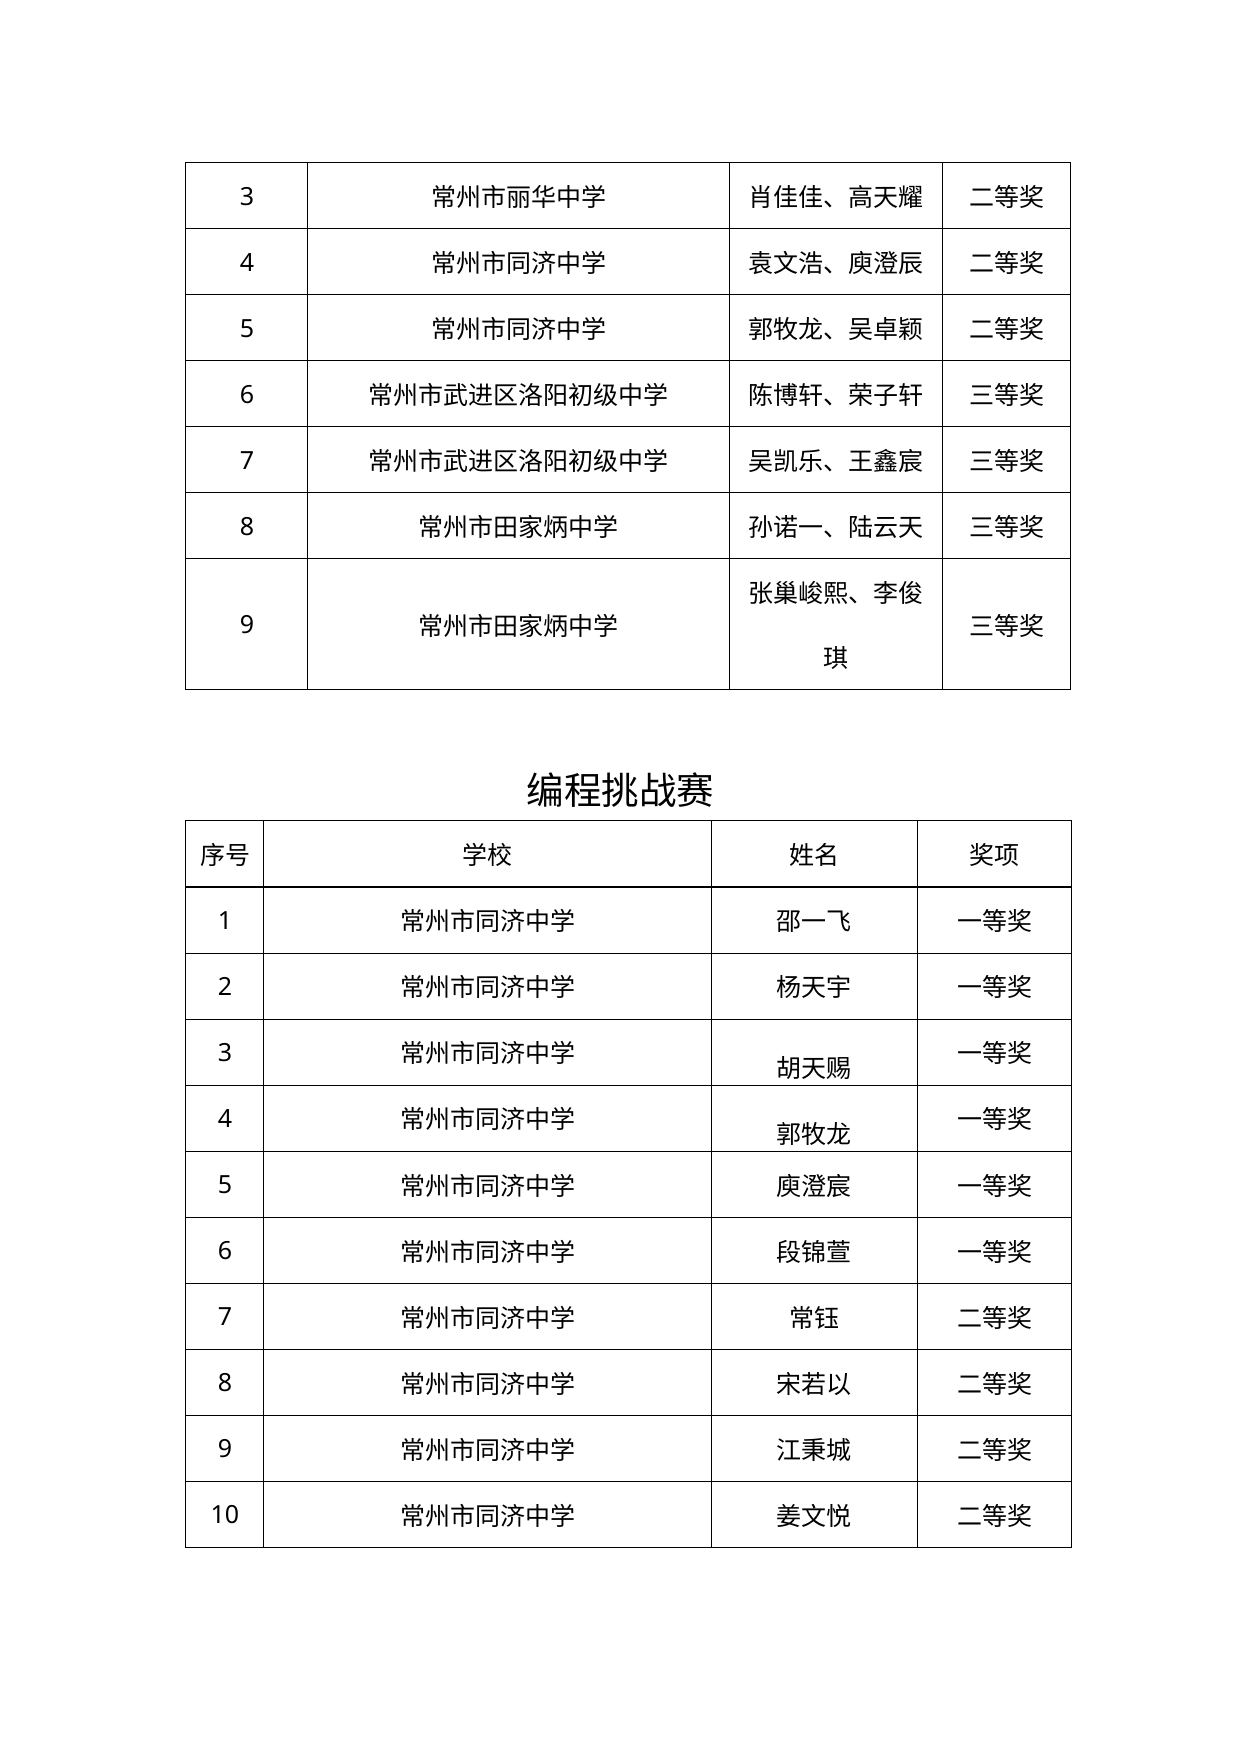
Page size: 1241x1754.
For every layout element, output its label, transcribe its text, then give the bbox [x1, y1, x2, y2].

table_cell 庾澄宸 [712, 1152, 917, 1217]
table_cell 二等奖 [918, 1416, 1071, 1481]
table_cell 三等奖 [943, 493, 1070, 558]
table_cell 常州市同济中学 [264, 1218, 711, 1283]
table_cell 三等奖 [943, 361, 1070, 426]
table_cell 陈博轩、荣子轩 [730, 361, 942, 426]
table_cell 4 [186, 229, 307, 294]
table_cell 3 [186, 1020, 263, 1084]
table_header 学校 [264, 821, 711, 886]
table_cell 三等奖 [943, 427, 1070, 492]
table_cell 8 [186, 1350, 263, 1415]
table_cell 5 [186, 1152, 263, 1217]
table_cell 1 [186, 888, 263, 952]
table_cell 8 [186, 493, 307, 558]
table_cell 常州市田家炳中学 [308, 493, 729, 558]
table_cell 常州市同济中学 [264, 1482, 711, 1547]
table_cell 常州市田家炳中学 [308, 559, 729, 689]
table_cell 常州市同济中学 [264, 1152, 711, 1217]
table_cell 6 [186, 1218, 263, 1283]
table_cell 常州市同济中学 [264, 1086, 711, 1151]
table_cell 杨天宇 [712, 954, 917, 1018]
table_cell 郭牧龙 [712, 1086, 917, 1151]
table_cell 一等奖 [918, 1218, 1071, 1283]
table_header 姓名 [712, 821, 917, 886]
table_cell 常州市同济中学 [308, 229, 729, 294]
table_cell 5 [186, 295, 307, 360]
table_cell 常州市武进区洛阳初级中学 [308, 361, 729, 426]
table_cell 7 [186, 427, 307, 492]
table_cell 二等奖 [943, 163, 1070, 228]
table_cell 常州市同济中学 [264, 1284, 711, 1349]
table_cell 常州市同济中学 [264, 1350, 711, 1415]
table_cell 袁文浩、庾澄辰 [730, 229, 942, 294]
table_cell 9 [186, 559, 307, 689]
table_cell 孙诺一、陆云天 [730, 493, 942, 558]
table_cell 7 [186, 1284, 263, 1349]
table_cell 4 [186, 1086, 263, 1151]
table_cell 常州市同济中学 [264, 954, 711, 1018]
table_cell 二等奖 [918, 1350, 1071, 1415]
table_cell 常州市同济中学 [264, 1416, 711, 1481]
table_cell 10 [186, 1482, 263, 1547]
table_cell 胡天赐 [712, 1020, 917, 1084]
table_cell 常州市武进区洛阳初级中学 [308, 427, 729, 492]
table_cell 二等奖 [918, 1482, 1071, 1547]
table_cell 一等奖 [918, 1152, 1071, 1217]
table_cell 张巢峻熙、李俊琪 [730, 559, 942, 689]
table_header 奖项 [918, 821, 1071, 886]
table_cell 一等奖 [918, 888, 1071, 952]
table_cell 常州市同济中学 [308, 295, 729, 360]
table_cell 三等奖 [943, 559, 1070, 689]
table_cell 常钰 [712, 1284, 917, 1349]
table_cell 常州市同济中学 [264, 888, 711, 952]
table_cell 常州市同济中学 [264, 1020, 711, 1084]
table_cell 二等奖 [943, 229, 1070, 294]
table_cell 6 [186, 361, 307, 426]
table_cell 姜文悦 [712, 1482, 917, 1547]
table_cell 一等奖 [918, 1086, 1071, 1151]
table_cell 肖佳佳、高天耀 [730, 163, 942, 228]
table_cell 二等奖 [943, 295, 1070, 360]
text 编程挑战赛 [187, 755, 1053, 820]
table_cell 郭牧龙、吴卓颖 [730, 295, 942, 360]
table_cell 宋若以 [712, 1350, 917, 1415]
table_cell 3 [186, 163, 307, 228]
table_cell 吴凯乐、王鑫宸 [730, 427, 942, 492]
table_cell 江秉城 [712, 1416, 917, 1481]
table_cell 段锦萱 [712, 1218, 917, 1283]
table_cell 二等奖 [918, 1284, 1071, 1349]
table_cell 2 [186, 954, 263, 1018]
table_cell 一等奖 [918, 954, 1071, 1018]
table_cell 9 [186, 1416, 263, 1481]
table_header 序号 [186, 821, 263, 886]
table_cell 邵一飞 [712, 888, 917, 952]
table_cell 一等奖 [918, 1020, 1071, 1084]
table_cell 常州市丽华中学 [308, 163, 729, 228]
